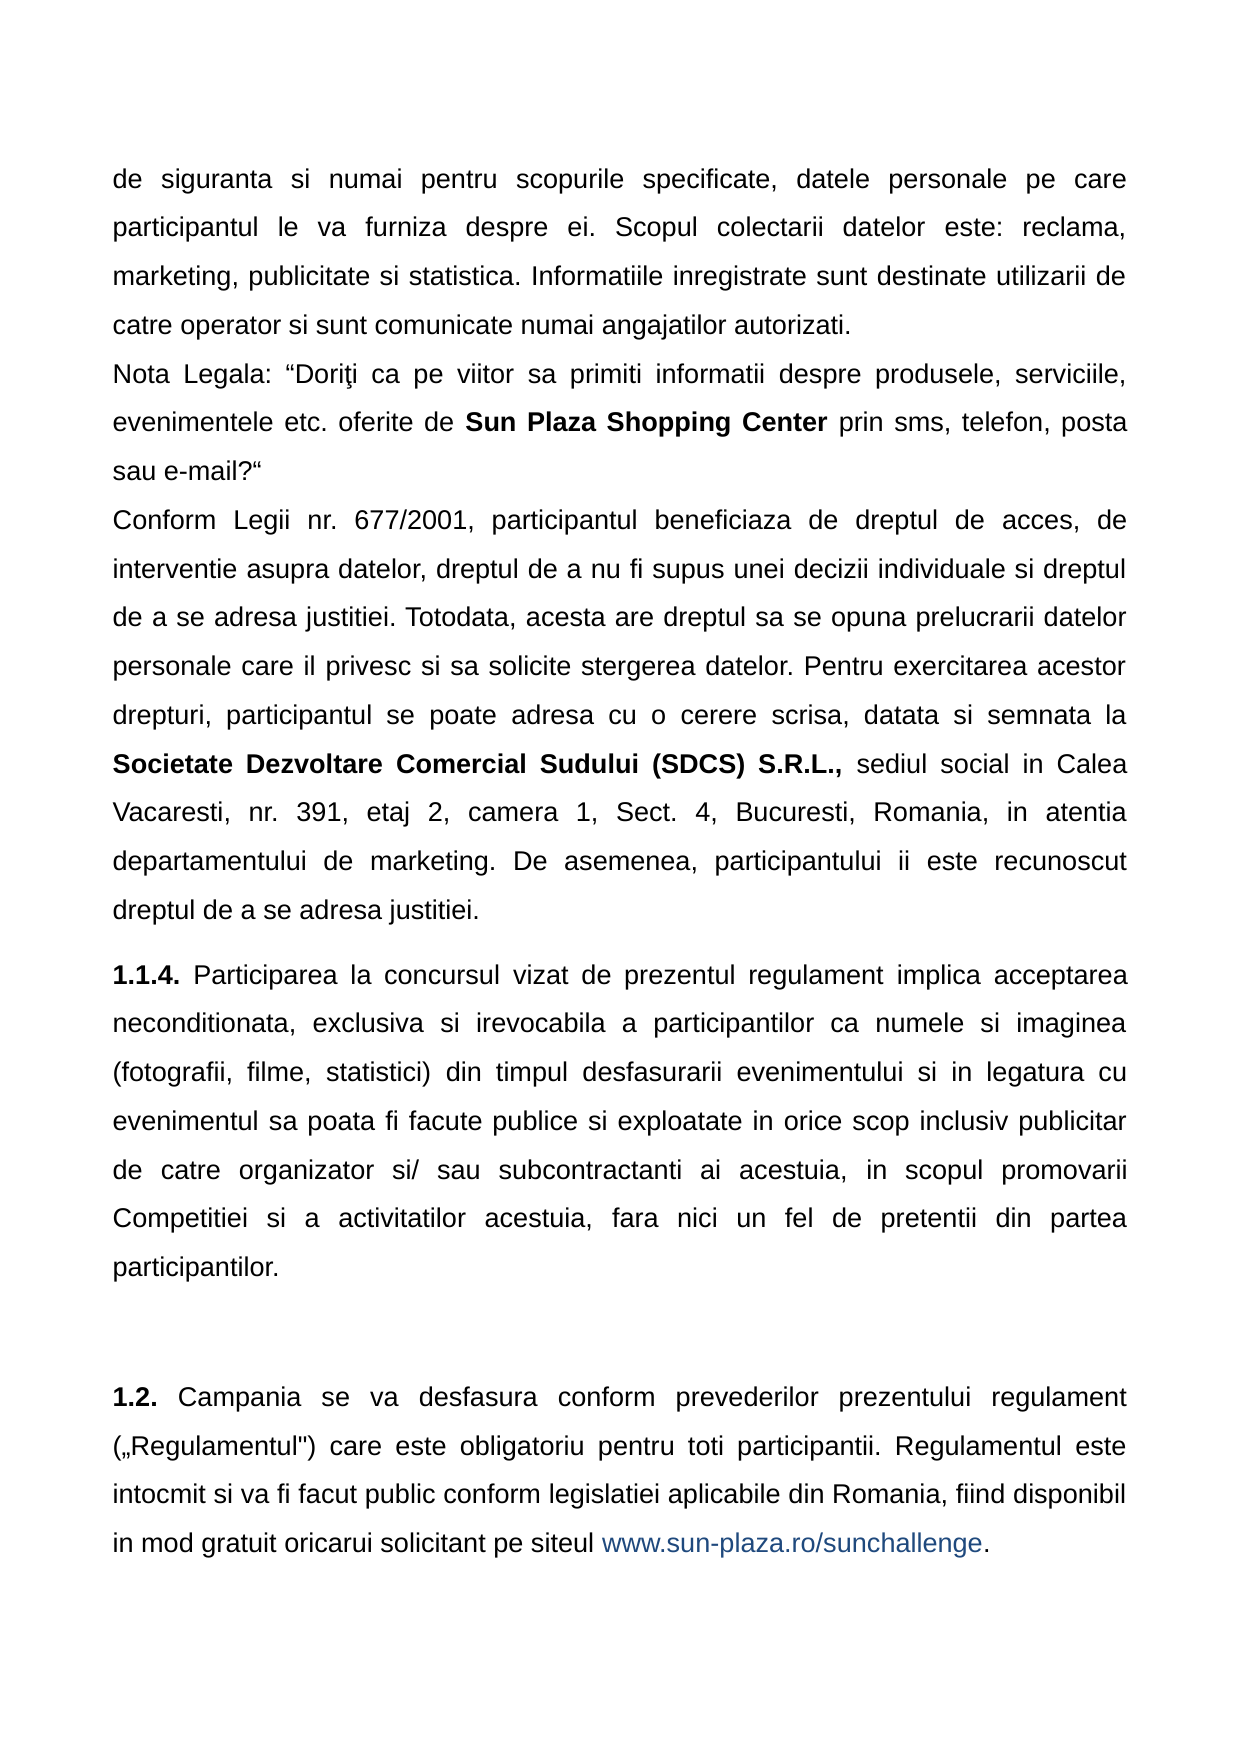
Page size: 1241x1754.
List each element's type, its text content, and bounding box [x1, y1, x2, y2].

text 1.2. Campania se va desfasura conform prevederilor prezentului regulament („Regulamentul") care este obligatoriu pentru toti participantii. Regulamentul este intocmit si va fi facut public conform legislatiei aplicabile din Romania, fiind disponibil in mod gratuit oricarui solicitant pe siteul www.sun-plaza.ro/sunchallenge. [112, 1380, 1128, 1559]
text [112, 162, 1128, 926]
text 1.1.4. Participarea la concursul vizat de prezentul regulament implica acceptarea neconditionata, exclusiva si irevocabila a participantilor ca numele si imaginea (fotografii, filme, statistici) din timpul desfasurarii evenimentului si in legatura cu evenimentul sa poata fi facute publice si exploatate in orice scop inclusiv publicitar de catre organizator si/ sau subcontractanti ai acestuia, in scopul promovarii Competitiei si a activitatilor acestuia, fara nici un fel de pretentii din partea participantilor. [112, 958, 1128, 1283]
